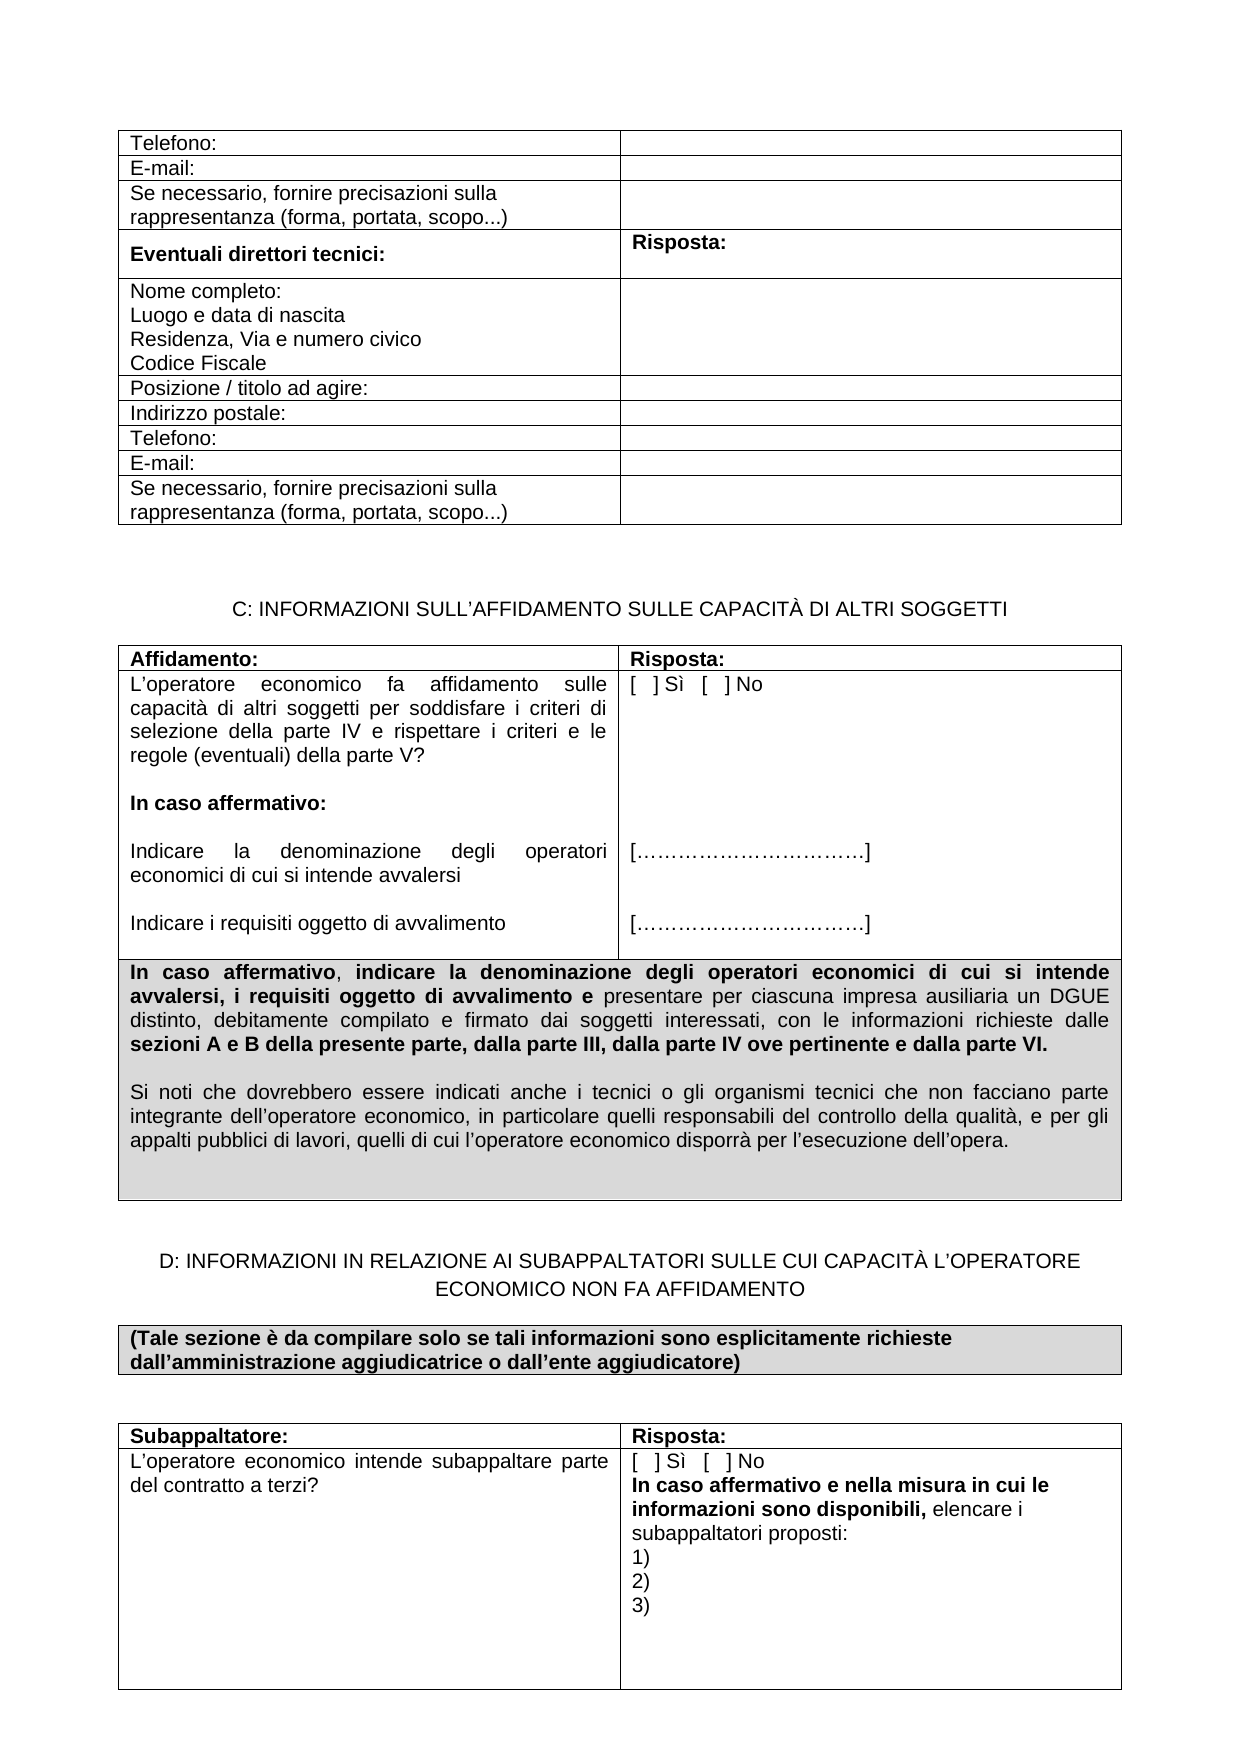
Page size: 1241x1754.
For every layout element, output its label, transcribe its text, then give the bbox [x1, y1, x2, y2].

text C: INFORMAZIONI SULL’AFFIDAMENTO SULLE CAPACITÀ DI ALTRI SOGGETTI [118, 597, 1122, 621]
text D: INFORMAZIONI IN RELAZIONE AI SUBAPPALTATORI SULLE CUI CAPACITÀ L’OPERATORE ECONOMICO NON FA AFFIDAMENTO [118, 1249, 1122, 1300]
table_cell L’operatore economico fa affidamento sulle capacità di altri soggetti per soddisfare i criteri di selezione della parte IV e rispettare i criteri e le regole (eventuali) della parte V? In caso affermativo: Indicare la denominazione degli operatori economici di cui si intende avvalersi Indicare i requisiti oggetto di avvalimento [119, 671, 618, 959]
table_cell Risposta: [621, 230, 1121, 278]
table_cell [621, 451, 1121, 475]
table_cell Telefono: [119, 131, 620, 154]
table_cell In caso affermativo, indicare la denominazione degli operatori economici di cui si intende avvalersi, i requisiti oggetto di avvalimento e presentare per ciascuna impresa ausiliaria un DGUE distinto, debitamente compilato e firmato dai soggetti interessati, con le informazioni richieste dalle sezioni A e B della presente parte, dalla parte III, dalla parte IV ove pertinente e dalla parte VI. Si noti che dovrebbero essere indicati anche i tecnici o gli organismi tecnici che non facciano parte integrante dell’operatore economico, in particolare quelli responsabili del controllo della qualità, e per gli appalti pubblici di lavori, quelli di cui l’operatore economico disporrà per l’esecuzione dell’opera. [119, 960, 1121, 1199]
table_cell [621, 156, 1121, 179]
table_cell E-mail: [119, 156, 620, 179]
table_cell L’operatore economico intende subappaltare parte del contratto a terzi? [119, 1449, 620, 1689]
table_cell [621, 131, 1121, 154]
table_cell [621, 426, 1121, 450]
table_cell Se necessario, fornire precisazioni sulla rappresentanza (forma, portata, scopo...) [119, 476, 620, 524]
table_cell Posizione / titolo ad agire: [119, 376, 620, 400]
table_cell [621, 376, 1121, 400]
table_cell [ ] Sì [ ] No [……………………………] [……………………………] [619, 671, 1121, 959]
table_cell [621, 476, 1121, 524]
table_cell Se necessario, fornire precisazioni sulla rappresentanza (forma, portata, scopo...) [119, 181, 620, 228]
table_cell Eventuali direttori tecnici: [119, 230, 620, 278]
table_cell [ ] Sì [ ] No In caso affermativo e nella misura in cui le informazioni sono disponibili, elencare i subappaltatori proposti: 1) 2) 3) [621, 1449, 1121, 1689]
table_cell E-mail: [119, 451, 620, 475]
table_cell [621, 401, 1121, 425]
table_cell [119, 279, 620, 375]
table_header Risposta: [619, 646, 1121, 670]
table_cell [621, 181, 1121, 228]
table_cell Indirizzo postale: [119, 401, 620, 425]
table_header Affidamento: [119, 646, 618, 670]
table_cell [621, 279, 1121, 375]
table_header (Tale sezione è da compilare solo se tali informazioni sono esplicitamente richieste dall’amministrazione aggiudicatrice o dall’ente aggiudicatore) [119, 1326, 1121, 1374]
table_header Risposta: [621, 1424, 1121, 1448]
table_header Subappaltatore: [119, 1424, 620, 1448]
table_cell Telefono: [119, 426, 620, 450]
